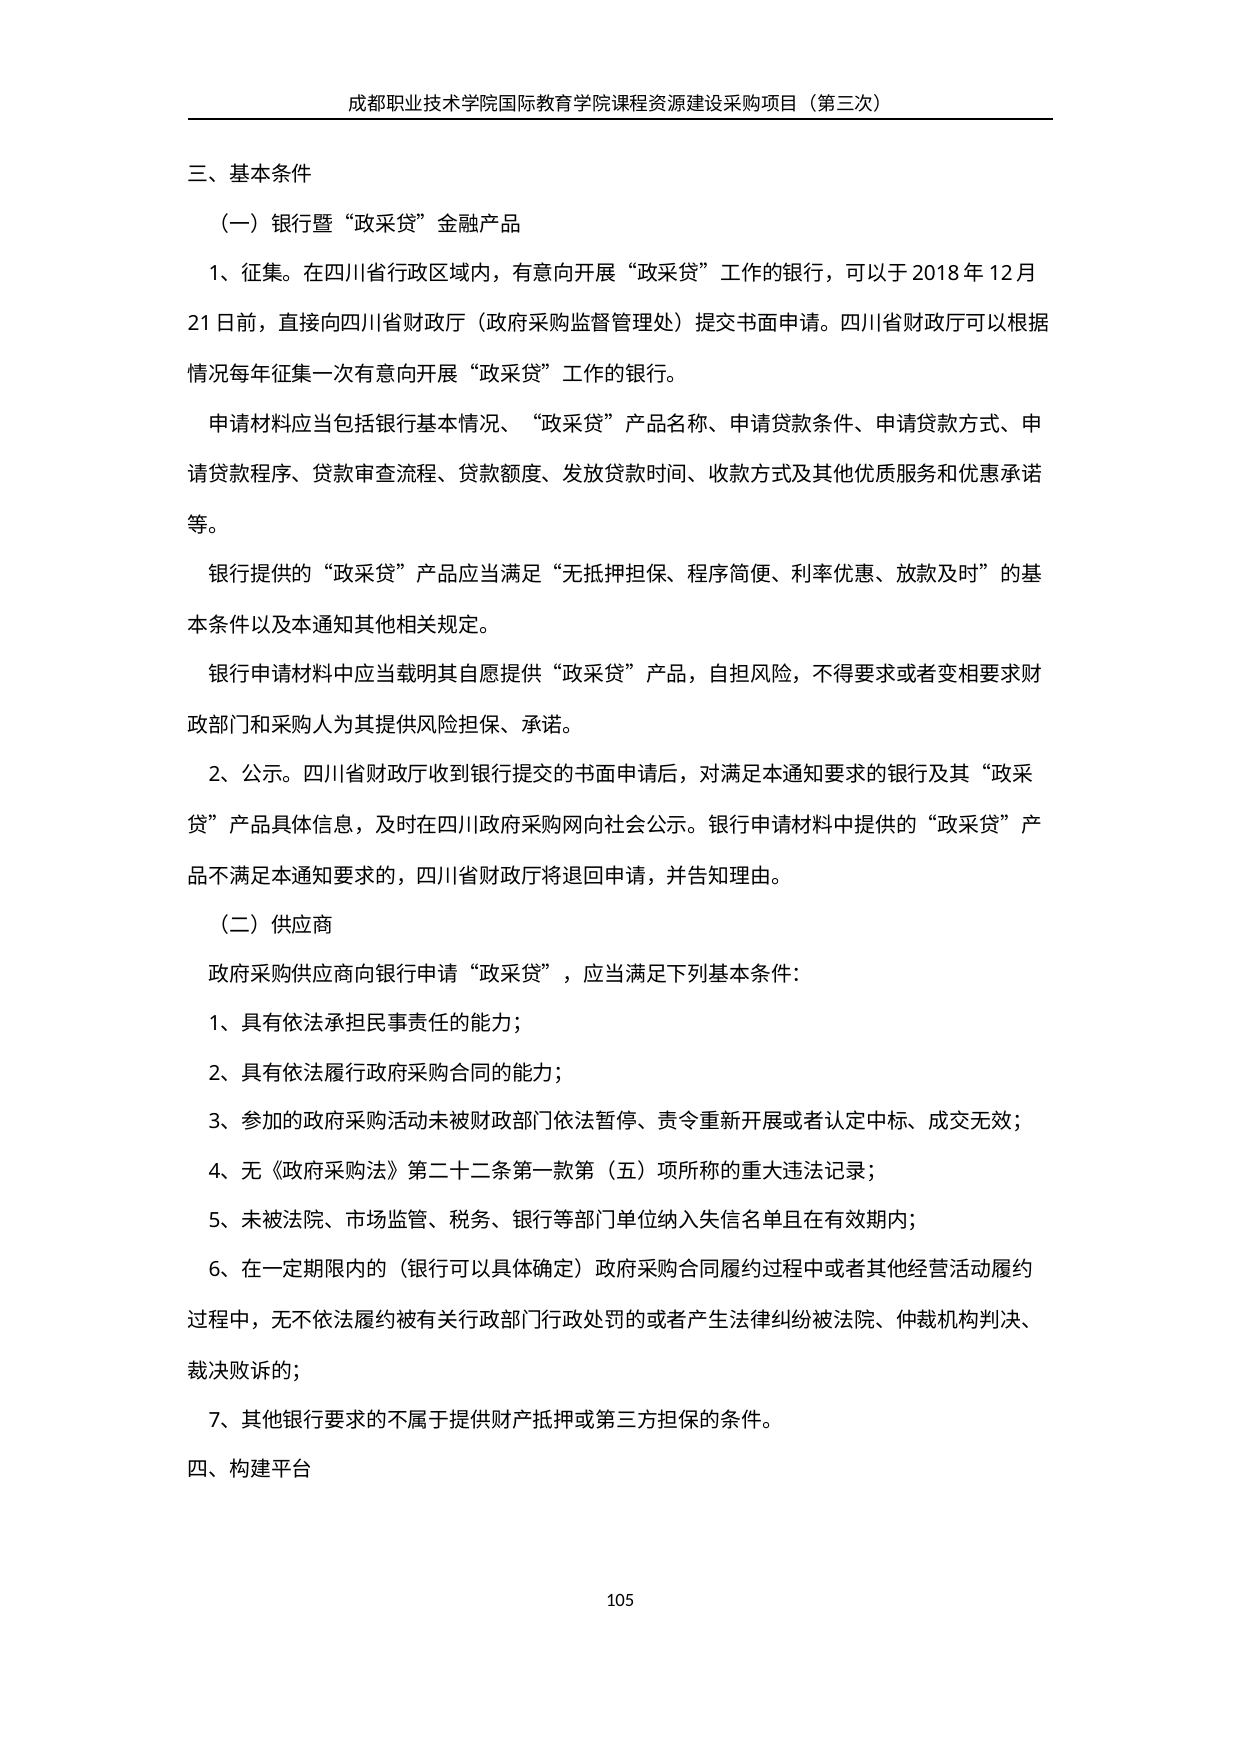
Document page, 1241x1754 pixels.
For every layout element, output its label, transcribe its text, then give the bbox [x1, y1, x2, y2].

text 2、具有依法履行政府采购合同的能力； [187, 1054, 1053, 1088]
text 7、其他银行要求的不属于提供财产抵押或第三方担保的条件。 [187, 1401, 1053, 1435]
text （一）银行暨“政采贷”金融产品 [187, 205, 1053, 239]
text 2、公示。四川省财政厅收到银行提交的书面申请后，对满足本通知要求的银行及其“政采贷”产品具体信息，及时在四川政府采购网向社会公示。银行申请材料中提供的“政采贷”产品不满足本通知要求的，四川省财政厅将退回申请，并告知理由。 [187, 756, 1053, 892]
text 申请材料应当包括银行基本情况、“政采贷”产品名称、申请贷款条件、申请贷款方式、申请贷款程序、贷款审查流程、贷款额度、发放贷款时间、收款方式及其他优质服务和优惠承诺等。 [187, 405, 1053, 541]
text 6、在一定期限内的（银行可以具体确定）政府采购合同履约过程中或者其他经营活动履约过程中，无不依法履约被有关行政部门行政处罚的或者产生法律纠纷被法院、仲裁机构判决、裁决败诉的； [187, 1250, 1053, 1386]
text 三、基本条件 [187, 156, 1053, 190]
text 3、参加的政府采购活动未被财政部门依法暂停、责令重新开展或者认定中标、成交无效； [187, 1103, 1053, 1137]
text 银行申请材料中应当载明其自愿提供“政采贷”产品，自担风险，不得要求或者变相要求财政部门和采购人为其提供风险担保、承诺。 [187, 656, 1053, 741]
text 5、未被法院、市场监管、税务、银行等部门单位纳入失信名单且在有效期内； [187, 1201, 1053, 1235]
text 银行提供的“政采贷”产品应当满足“无抵押担保、程序简便、利率优惠、放款及时”的基本条件以及本通知其他相关规定。 [187, 556, 1053, 641]
text 政府采购供应商向银行申请“政采贷”，应当满足下列基本条件： [187, 956, 1053, 990]
text 1、具有依法承担民事责任的能力； [187, 1005, 1053, 1039]
text （二）供应商 [187, 907, 1053, 941]
text 4、无《政府采购法》第二十二条第一款第（五）项所称的重大违法记录； [187, 1152, 1053, 1186]
text 1、征集。在四川省行政区域内，有意向开展“政采贷”工作的银行，可以于2018年12月21日前，直接向四川省财政厅（政府采购监督管理处）提交书面申请。四川省财政厅可以根据情况每年征集一次有意向开展“政采贷”工作的银行。 [187, 254, 1053, 390]
text 四、构建平台 [187, 1450, 1053, 1484]
